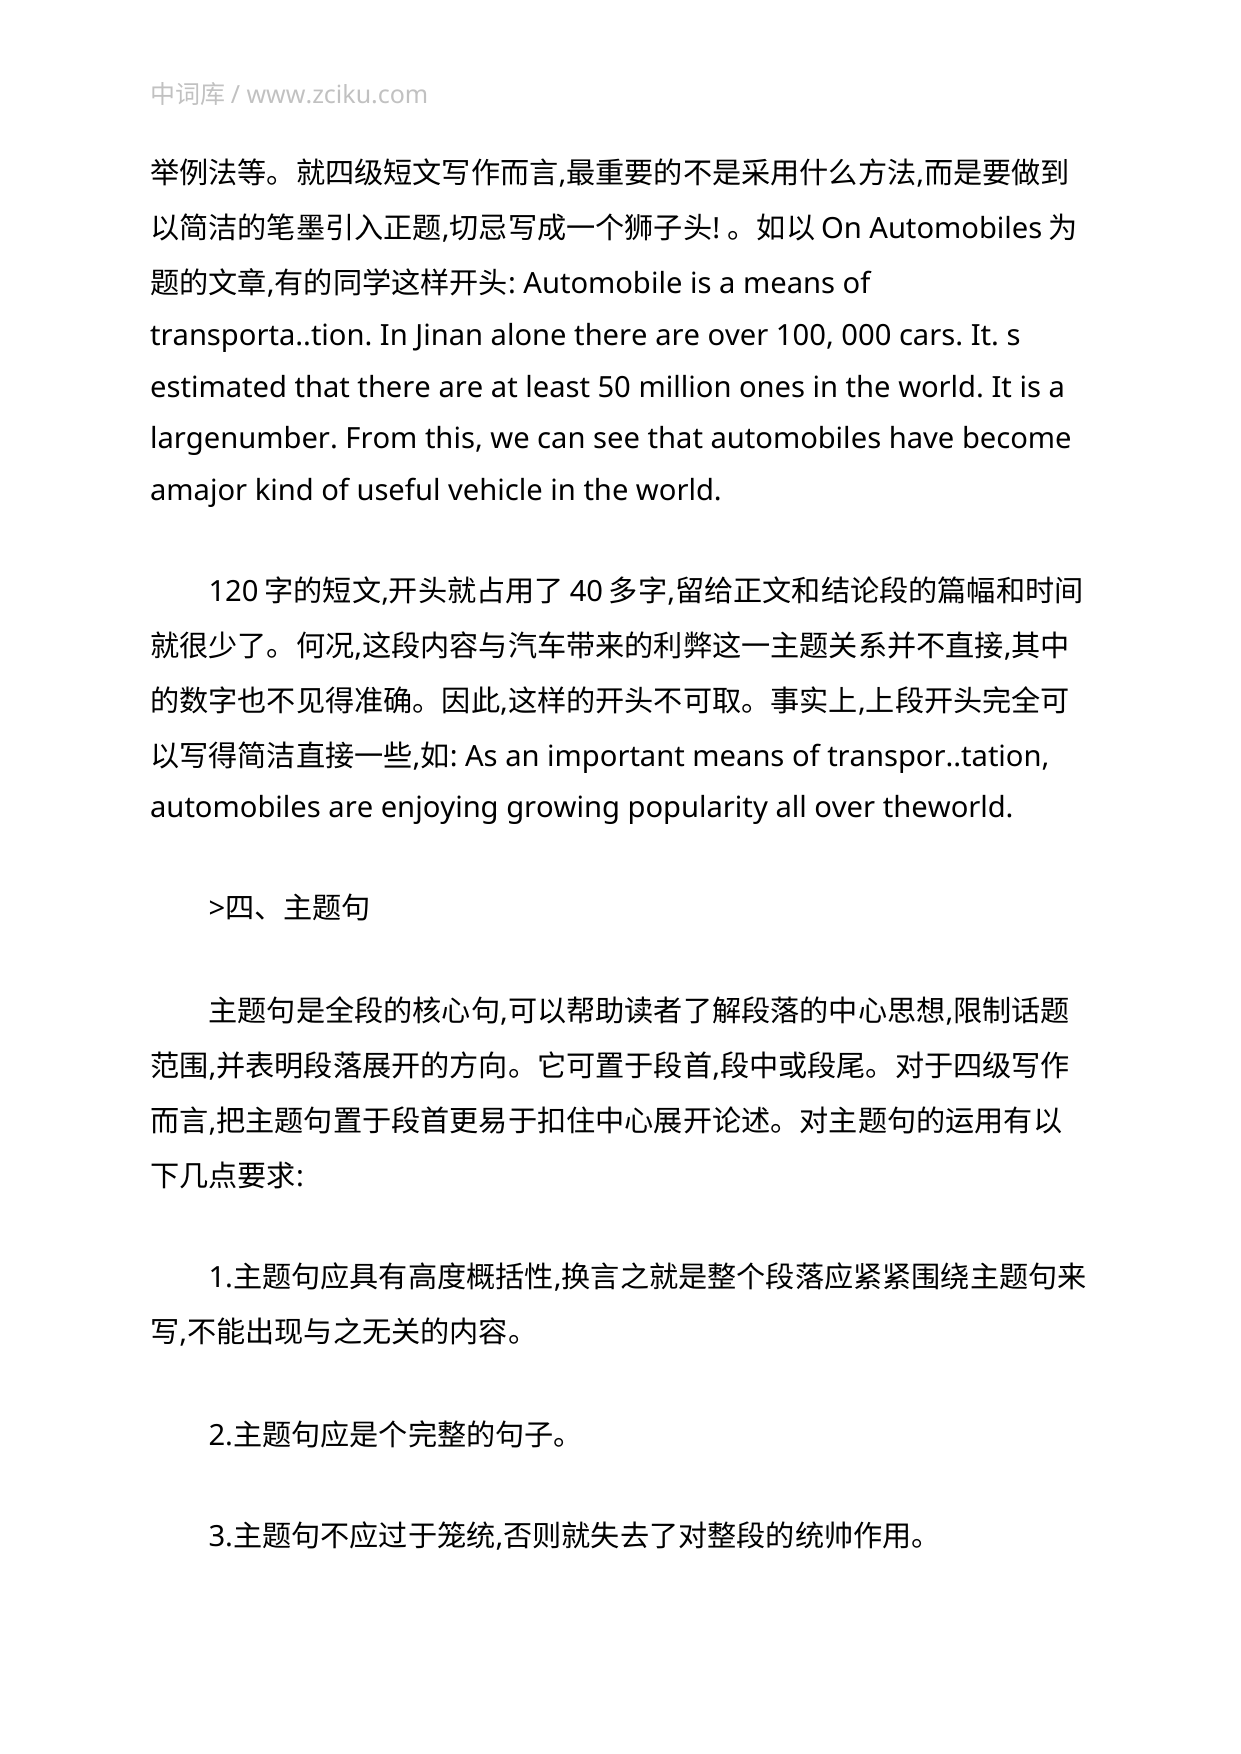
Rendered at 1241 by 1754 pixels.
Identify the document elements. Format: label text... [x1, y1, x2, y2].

text 主题句是全段的核心句,可以帮助读者了解段落的中心思想,限制话题范围,并表明段落展开的方向。它可置于段首,段中或段尾。对于四级写作而言,把主题句置于段首更易于扣住中心展开论述。对主题句的运用有以下几点要求: [150, 987, 1090, 1194]
text 3.主题句不应过于笼统,否则就失去了对整段的统帅作用。 [150, 1513, 1090, 1555]
text 1.主题句应具有高度概括性,换言之就是整个段落应紧紧围绕主题句来写,不能出现与之无关的内容。 [150, 1254, 1090, 1351]
text >四、主题句 [150, 885, 1090, 927]
text 2.主题句应是个完整的句子。 [150, 1411, 1090, 1453]
text 120字的短文,开头就占用了40多字,留给正文和结论段的篇幅和时间就很少了。何况,这段内容与汽车带来的利弊这一主题关系并不直接,其中的数字也不见得准确。因此,这样的开头不可取。事实上,上段开头完全可以写得简洁直接一些,如: As an important means of transpor..tation, automobiles are enjoying growing popularity all over theworld. [150, 567, 1090, 826]
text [150, 150, 1090, 509]
